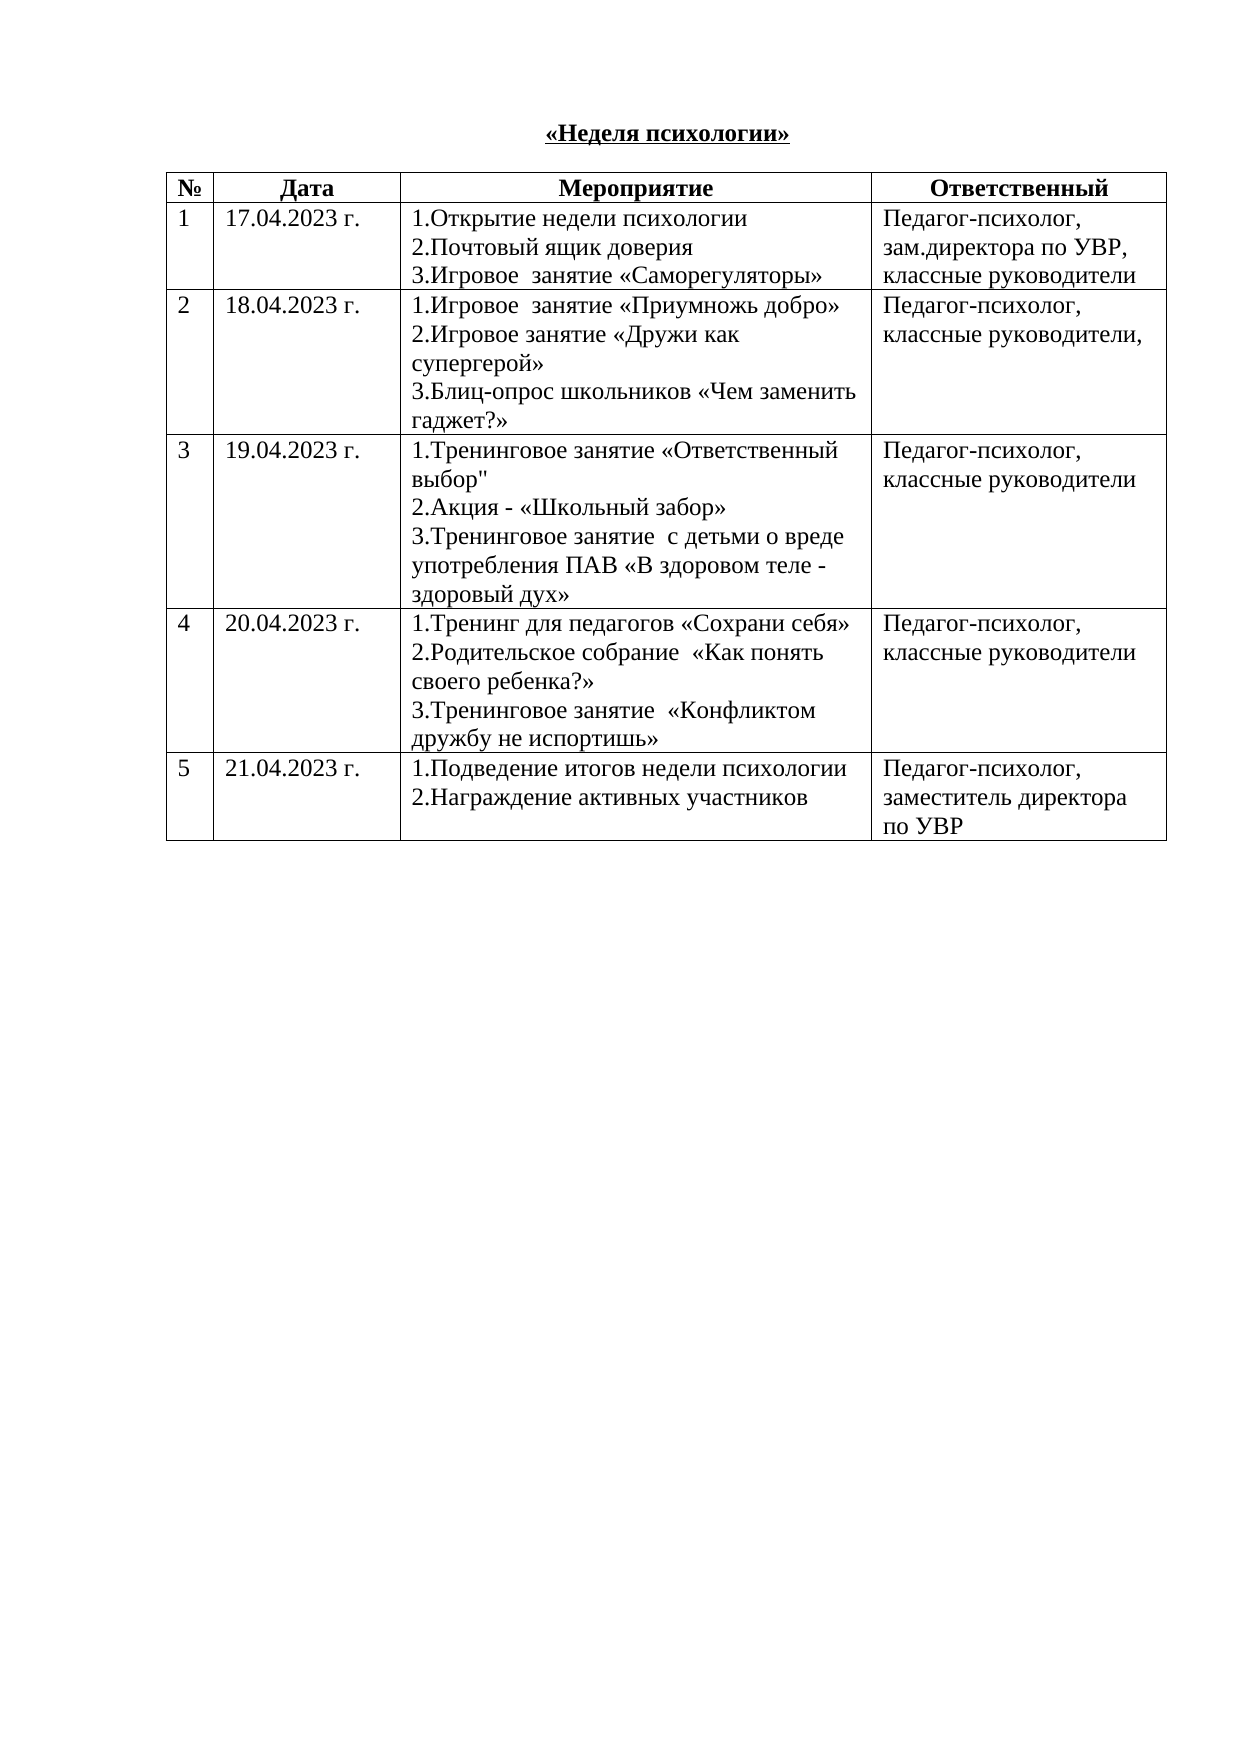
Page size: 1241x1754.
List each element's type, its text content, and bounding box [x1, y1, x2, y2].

table_cell 19.04.2023 г. [214, 435, 400, 607]
table_header Мероприятие [401, 173, 871, 202]
table_cell Педагог-психолог, зам.директора по УВР, классные руководители [872, 203, 1166, 289]
table_cell Педагог-психолог, классные руководители [872, 435, 1166, 607]
table_cell 21.04.2023 г. [214, 753, 400, 839]
table_cell 1 [167, 203, 213, 289]
table_header № [167, 173, 213, 202]
table_cell 2 [167, 290, 213, 434]
table_cell 1.Подведение итогов недели психологии 2.Награждение активных участников [401, 753, 871, 839]
table_cell Педагог-психолог, заместитель директора по УВР [872, 753, 1166, 839]
table_header Ответственный [872, 173, 1166, 202]
table_cell 4 [167, 609, 213, 752]
table_cell 5 [167, 753, 213, 839]
table_cell 20.04.2023 г. [214, 609, 400, 752]
table_cell 1.Тренинг для педагогов «Сохрани себя» 2.Родительское собрание «Как понять своего ребенка?» 3.Тренинговое занятие «Конфликтом дружбу не испортишь» [401, 609, 871, 752]
table_cell Педагог-психолог, классные руководители, [872, 290, 1166, 434]
table_cell 1.Открытие недели психологии 2.Почтовый ящик доверия 3.Игровое занятие «Саморегуляторы» [401, 203, 871, 289]
table_cell 17.04.2023 г. [214, 203, 400, 289]
table_cell 1.Игровое занятие «Приумножь добро» 2.Игровое занятие «Дружи как супергерой» 3.Блиц-опрос школьников «Чем заменить гаджет?» [401, 290, 871, 434]
table_cell 18.04.2023 г. [214, 290, 400, 434]
table_cell 1.Тренинговое занятие «Ответственный выбор" 2.Акция - «Школьный забор» 3.Тренинговое занятие с детьми о вреде употребления ПАВ «В здоровом теле -здоровый дух» [401, 435, 871, 607]
table_cell 3 [167, 435, 213, 607]
text «Неделя психологии» [177, 118, 1152, 147]
table_cell Педагог-психолог, классные руководители [872, 609, 1166, 752]
table_header Дата [214, 173, 400, 202]
